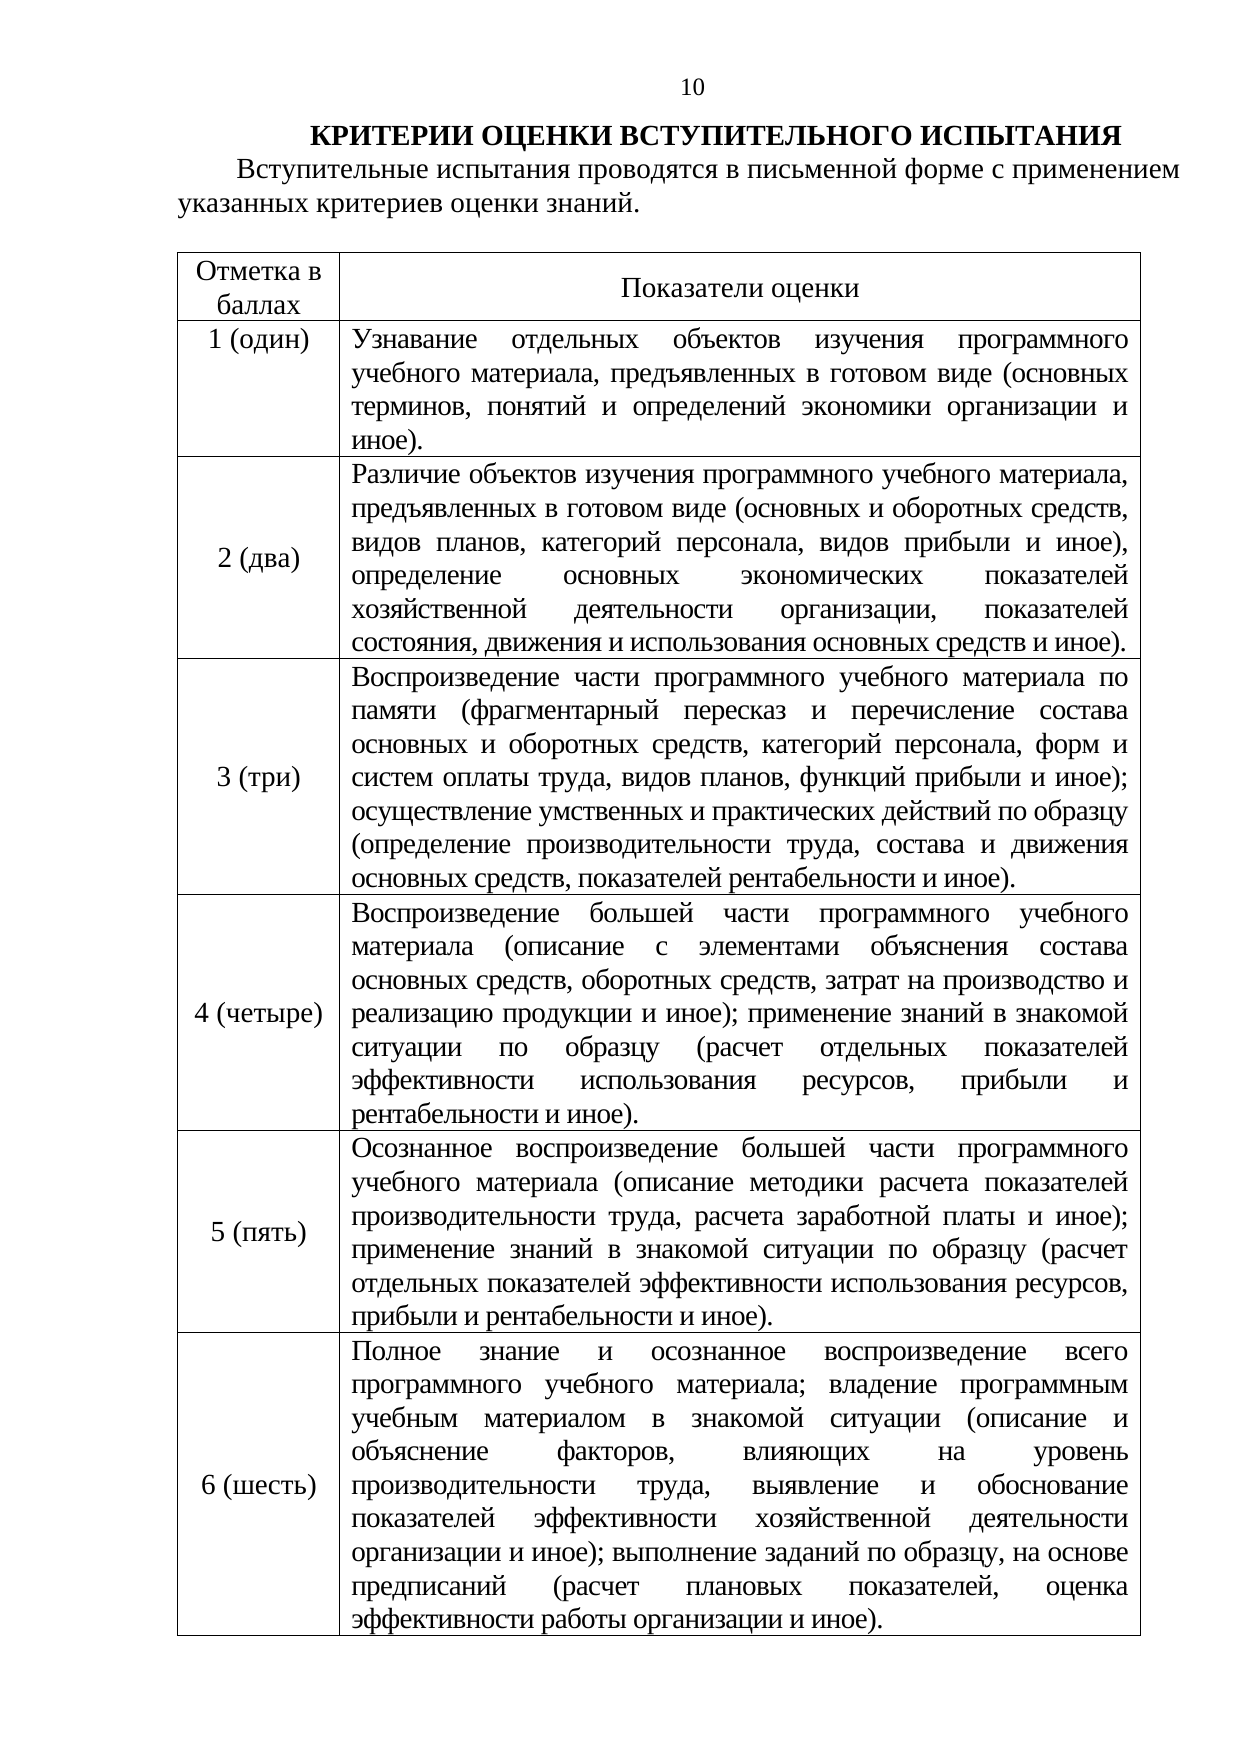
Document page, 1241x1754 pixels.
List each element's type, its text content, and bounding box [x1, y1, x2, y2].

table_cell Воспроизведение части программного учебного материала по памяти (фрагментарный пересказ и перечисление состава основных и оборотных средств, категорий персонала, форм и систем оплаты труда, видов планов, функций прибыли и иное); осуществление умственных и практических действий по образцу (определение производительности труда, состава и движения основных средств, показателей рентабельности и иное). [340, 659, 1140, 894]
text Вступительные испытания проводятся в письменной форме с применением указанных критериев оценки знаний. [177, 152, 1181, 219]
table_cell 1 (один) [178, 321, 339, 456]
table_cell Воспроизведение большей части программного учебного материала (описание с элементами объяснения состава основных средств, оборотных средств, затрат на производство и реализацию продукции и иное); применение знаний в знакомой ситуации по образцу (расчет отдельных показателей эффективности использования ресурсов, прибыли и рентабельности и иное). [340, 895, 1140, 1129]
table_cell Осознанное воспроизведение большей части программного учебного материала (описание методики расчета показателей производительности труда, расчета заработной платы и иное); применение знаний в знакомой ситуации по образцу (расчет отдельных показателей эффективности использования ресурсов, прибыли и рентабельности и иное). [340, 1131, 1140, 1332]
table_cell 5 (пять) [178, 1131, 339, 1332]
table_cell 2 (два) [178, 457, 339, 658]
table_cell 3 (три) [178, 659, 339, 894]
table_cell Полное знание и осознанное воспроизведение всего программного учебного материала; владение программным учебным материалом в знакомой ситуации (описание и объяснение факторов, влияющих на уровень производительности труда, выявление и обоснование показателей эффективности хозяйственной деятельности организации и иное); выполнение заданий по образцу, на основе предписаний (расчет плановых показателей, оценка эффективности работы организации и иное). [340, 1333, 1140, 1635]
table_header Отметка в баллах [178, 253, 339, 320]
table_cell Узнавание отдельных объектов изучения программного учебного материала, предъявленных в готовом виде (основных терминов, понятий и определений экономики организации и иное). [340, 321, 1140, 456]
table_cell 4 (четыре) [178, 895, 339, 1129]
table_header Показатели оценки [340, 253, 1140, 320]
table_cell Различие объектов изучения программного учебного материала, предъявленных в готовом виде (основных и оборотных средств, видов планов, категорий персонала, видов прибыли и иное), определение основных экономических показателей хозяйственной деятельности организации, показателей состояния, движения и использования основных средств и иное). [340, 457, 1140, 658]
table_cell 6 (шесть) [178, 1333, 339, 1635]
text КРИТЕРИИ ОЦЕНКИ ВСТУПИТЕЛЬНОГО ИСПЫТАНИЯ [177, 118, 1181, 152]
